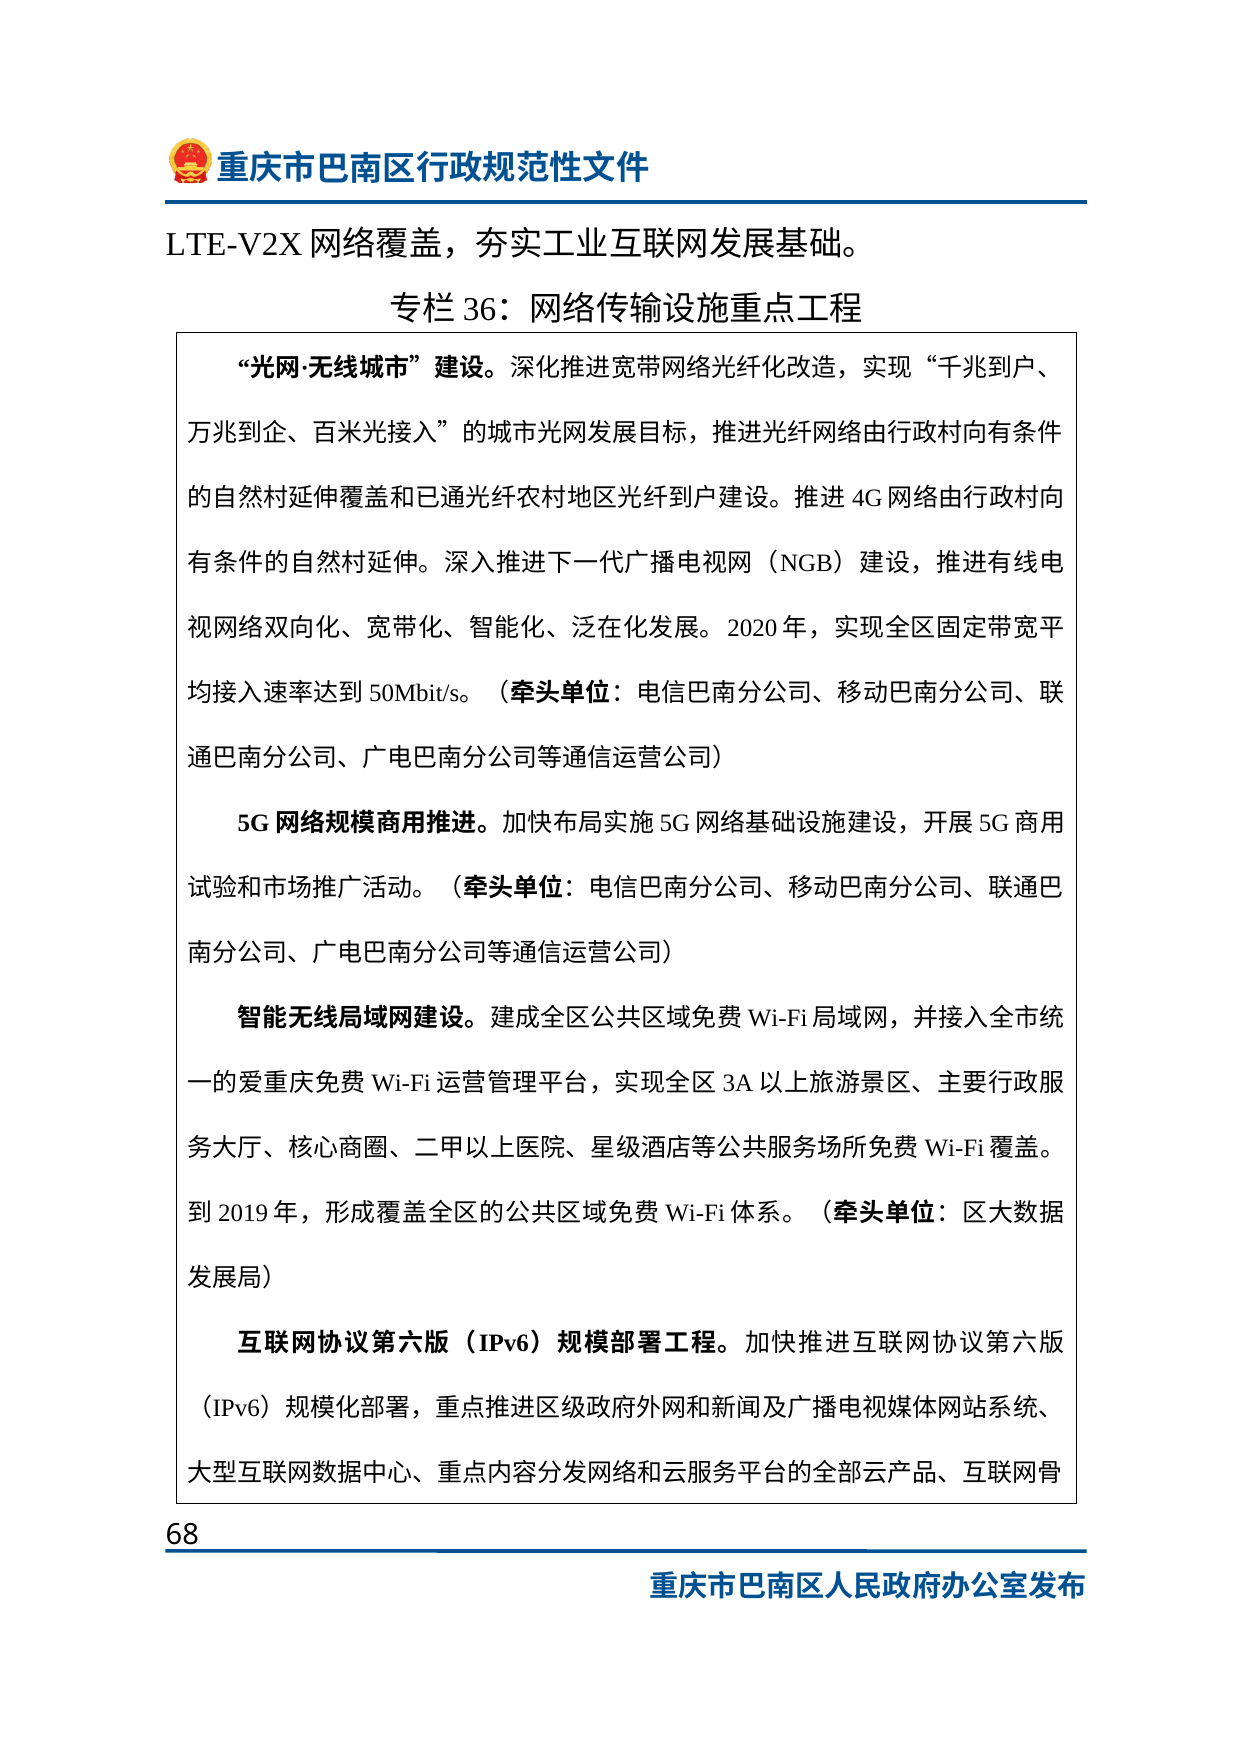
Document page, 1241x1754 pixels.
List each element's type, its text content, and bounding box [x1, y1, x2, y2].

text 专栏36：网络传输设施重点工程 [165, 274, 1087, 332]
picture [165, 136, 216, 187]
